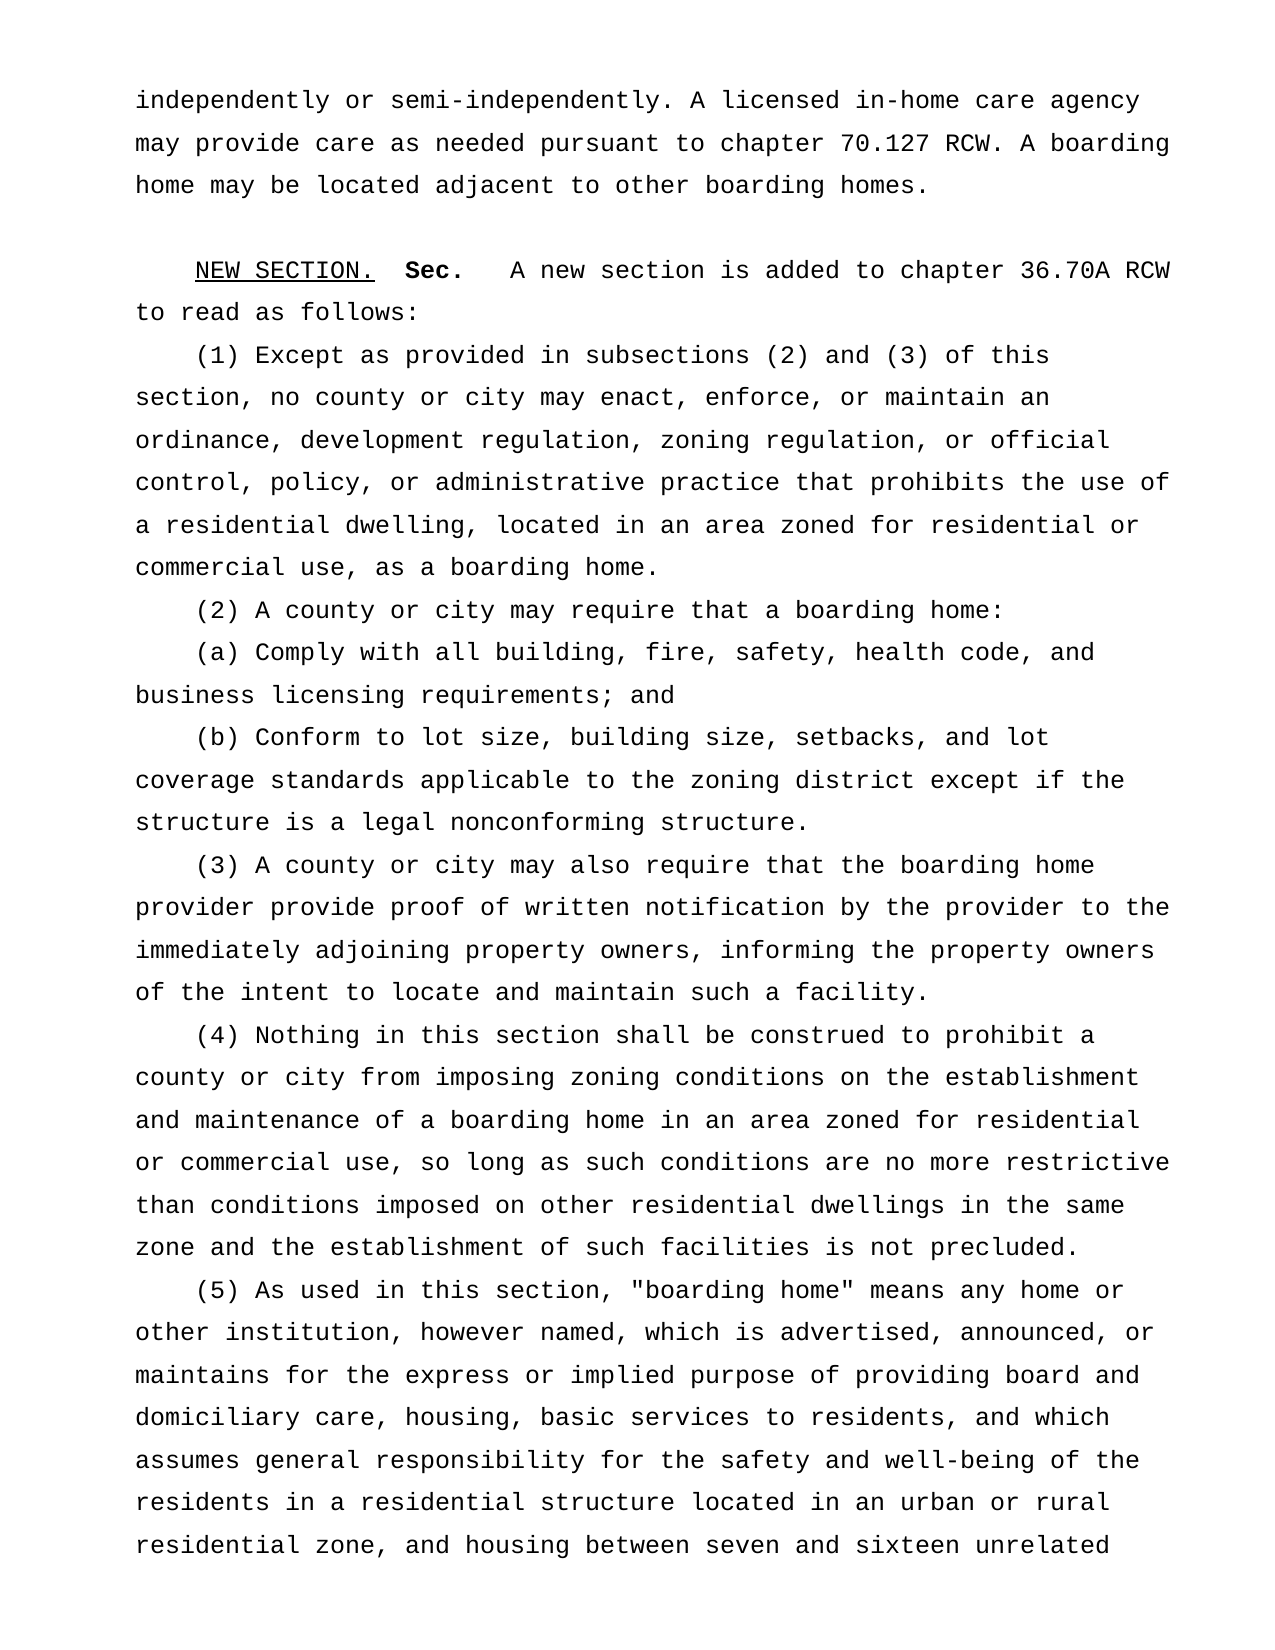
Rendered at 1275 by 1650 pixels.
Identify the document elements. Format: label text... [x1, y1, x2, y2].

text (3) A county or city may also require that the boarding home provider provide proof of written notification by the provider to the immediately adjoining property owners, informing the property owners of the intent to locate and maintain such a facility. [135, 839, 1170, 1009]
text NEW SECTION. Sec. A new section is added to chapter 36.70A RCW to read as follows: [135, 244, 1170, 329]
text (1) Except as provided in subsections (2) and (3) of this section, no county or city may enact, enforce, or maintain an ordinance, development regulation, zoning regulation, or official control, policy, or administrative practice that prohibits the use of a residential dwelling, located in an area zoned for residential or commercial use, as a boarding home. [135, 329, 1170, 584]
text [135, 1264, 1170, 1562]
text (4) Nothing in this section shall be construed to prohibit a county or city from imposing zoning conditions on the establishment and maintenance of a boarding home in an area zoned for residential or commercial use, so long as such conditions are no more restrictive than conditions imposed on other residential dwellings in the same zone and the establishment of such facilities is not precluded. [135, 1009, 1170, 1264]
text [135, 75, 1170, 202]
text (b) Conform to lot size, building size, setbacks, and lot coverage standards applicable to the zoning district except if the structure is a legal nonconforming structure. [135, 712, 1170, 839]
text (2) A county or city may require that a boarding home: [135, 584, 1170, 627]
text (a) Comply with all building, fire, safety, health code, and business licensing requirements; and [135, 627, 1170, 712]
